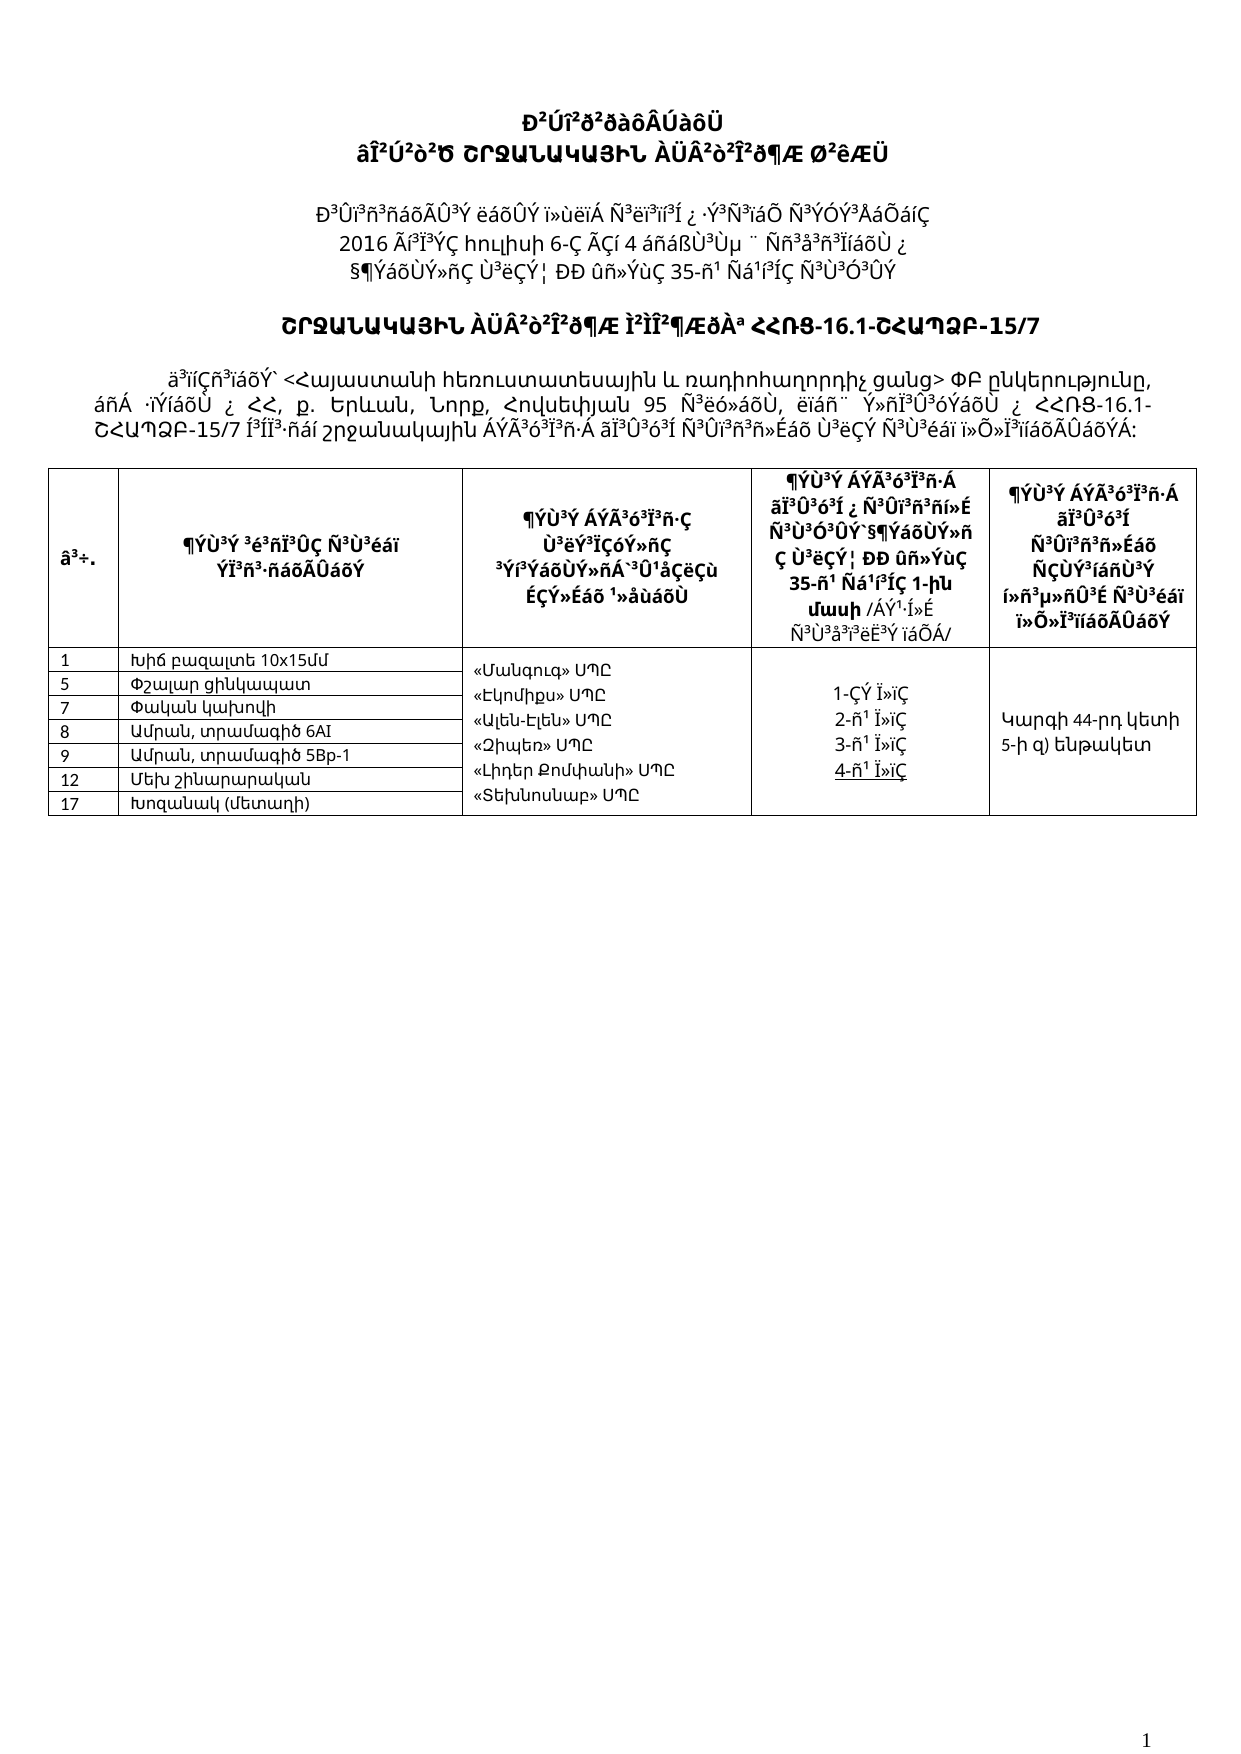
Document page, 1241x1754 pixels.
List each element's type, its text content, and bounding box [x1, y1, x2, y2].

table_cell Ամրան, տրամագիծ 5Bp-1 [119, 744, 462, 767]
table_cell Ամրան, տրամագիծ 6AI [119, 720, 462, 743]
table_header ¶ÝÙ³Ý ÁÝÃ³ó³Ï³ñ·Á ãÏ³Û³ó³Í ¿ Ñ³Ûï³ñ³ñí»É Ñ³Ù³Ó³ÛÝ`§¶ÝáõÙÝ»ñÇ Ù³ëÇÝ¦ ÐÐ ûñ»ÝùÇ 35-ñ¹ Ñá¹í³ÍÇ 1-ին մասի /ÁÝ¹·Í»É Ñ³Ù³å³ï³ëË³Ý ïáÕÁ/ [752, 469, 989, 647]
table_cell Խիճ բազալտե 10x15մմ [119, 648, 462, 671]
table_cell 17 [49, 792, 118, 815]
table_cell 12 [49, 768, 118, 791]
table_header ¶ÝÙ³Ý ÁÝÃ³ó³Ï³ñ·Á ãÏ³Û³ó³Í Ñ³Ûï³ñ³ñ»Éáõ ÑÇÙÝ³íáñÙ³Ý í»ñ³µ»ñÛ³É Ñ³Ù³éáï ï»Õ»Ï³ïíáõÃÛáõÝ [990, 469, 1196, 647]
text âÎ²Ú²ò²Ծ ՇՐՋԱՆԱԿԱՅԻՆ ÀÜÂ²ò²Î²ð¶Æ Ø²êÆÜ [94, 138, 1152, 169]
table_header ¶ÝÙ³Ý ÁÝÃ³ó³Ï³ñ·Ç Ù³ëÝ³ÏÇóÝ»ñÇ ³Ýí³ÝáõÙÝ»ñÁ`³Û¹åÇëÇù ÉÇÝ»Éáõ ¹»åùáõÙ [463, 469, 751, 647]
table_cell 9 [49, 744, 118, 767]
table_cell Փշալար ցինկապատ [119, 672, 462, 695]
table_cell «Մանգուգ» ՍՊԸ «Էկոմիքս» ՍՊԸ «Ալեն-Էլեն» ՍՊԸ «Զիպեռ» ՍՊԸ «Լիդեր Քոմփանի» ՍՊԸ «Տեխնոսնաբ» ՍՊԸ [463, 648, 751, 815]
text Ð²Úî²ð²ðàôÂÚàôÜ [94, 107, 1152, 138]
table_cell 7 [49, 696, 118, 719]
table_cell 8 [49, 720, 118, 743]
text ä³ïíÇñ³ïáõÝ` <Հայաստանի հեռուստատեսային և ռադիոհաղորդիչ ցանց> ՓԲ ընկերությունը, áñÁ ·ïÝíáõÙ ¿ ՀՀ, ք. Երևան, Նորք, Հովսեփյան 95 Ñ³ëó»áõÙ, ëïáñ¨ Ý»ñÏ³Û³óÝáõÙ ¿ ՀՀՌՑ-16.1-ՇՀԱՊՁԲ-15/7 Í³ÍÏ³·ñáí շրջանակային ÁÝÃ³ó³Ï³ñ·Á ãÏ³Û³ó³Í Ñ³Ûï³ñ³ñ»Éáõ Ù³ëÇÝ Ñ³Ù³éáï ï»Õ»Ï³ïíáõÃÛáõÝÁ: [94, 367, 1152, 442]
text §¶ÝáõÙÝ»ñÇ Ù³ëÇÝ¦ ÐÐ ûñ»ÝùÇ 35-ñ¹ Ñá¹í³ÍÇ Ñ³Ù³Ó³ÛÝ [94, 257, 1152, 286]
text 2016 Ãí³Ï³ÝÇ հուլիսի 6-Ç ÃÇí 4 áñáßÙ³Ùµ ¨ Ññ³å³ñ³ÏíáõÙ ¿ [94, 229, 1152, 257]
table_header ¶ÝÙ³Ý ³é³ñÏ³ÛÇ Ñ³Ù³éáï ÝÏ³ñ³·ñáõÃÛáõÝ [119, 469, 462, 647]
table_header â³÷. [49, 469, 118, 647]
table_cell Կարգի 44-րդ կետի 5-ի զ) ենթակետ [990, 648, 1196, 815]
table_cell 1-ÇÝ Ï»ïÇ 2-ñ¹ Ï»ïÇ 3-ñ¹ Ï»ïÇ 4-ñ¹ Ï»ïÇ [752, 648, 989, 815]
table_cell 5 [49, 672, 118, 695]
table_cell Փական կախովի [119, 696, 462, 719]
subtitle ՇՐՋԱՆԱԿԱՅԻՆ ÀÜÂ²ò²Î²ð¶Æ Ì²ÌÎ²¶ÆðÀª ՀՀՌՑ-16.1-ՇՀԱՊՁԲ-15/7 [94, 314, 1152, 339]
text Ð³Ûï³ñ³ñáõÃÛ³Ý ëáõÛÝ ï»ùëïÁ Ñ³ëï³ïí³Í ¿ ·Ý³Ñ³ïáÕ Ñ³ÝÓÝ³ÅáÕáíÇ [94, 201, 1152, 229]
table_cell Մեխ շինարարական [119, 768, 462, 791]
table_cell Խոզանակ (մետաղի) [119, 792, 462, 815]
table_cell 1 [49, 648, 118, 671]
